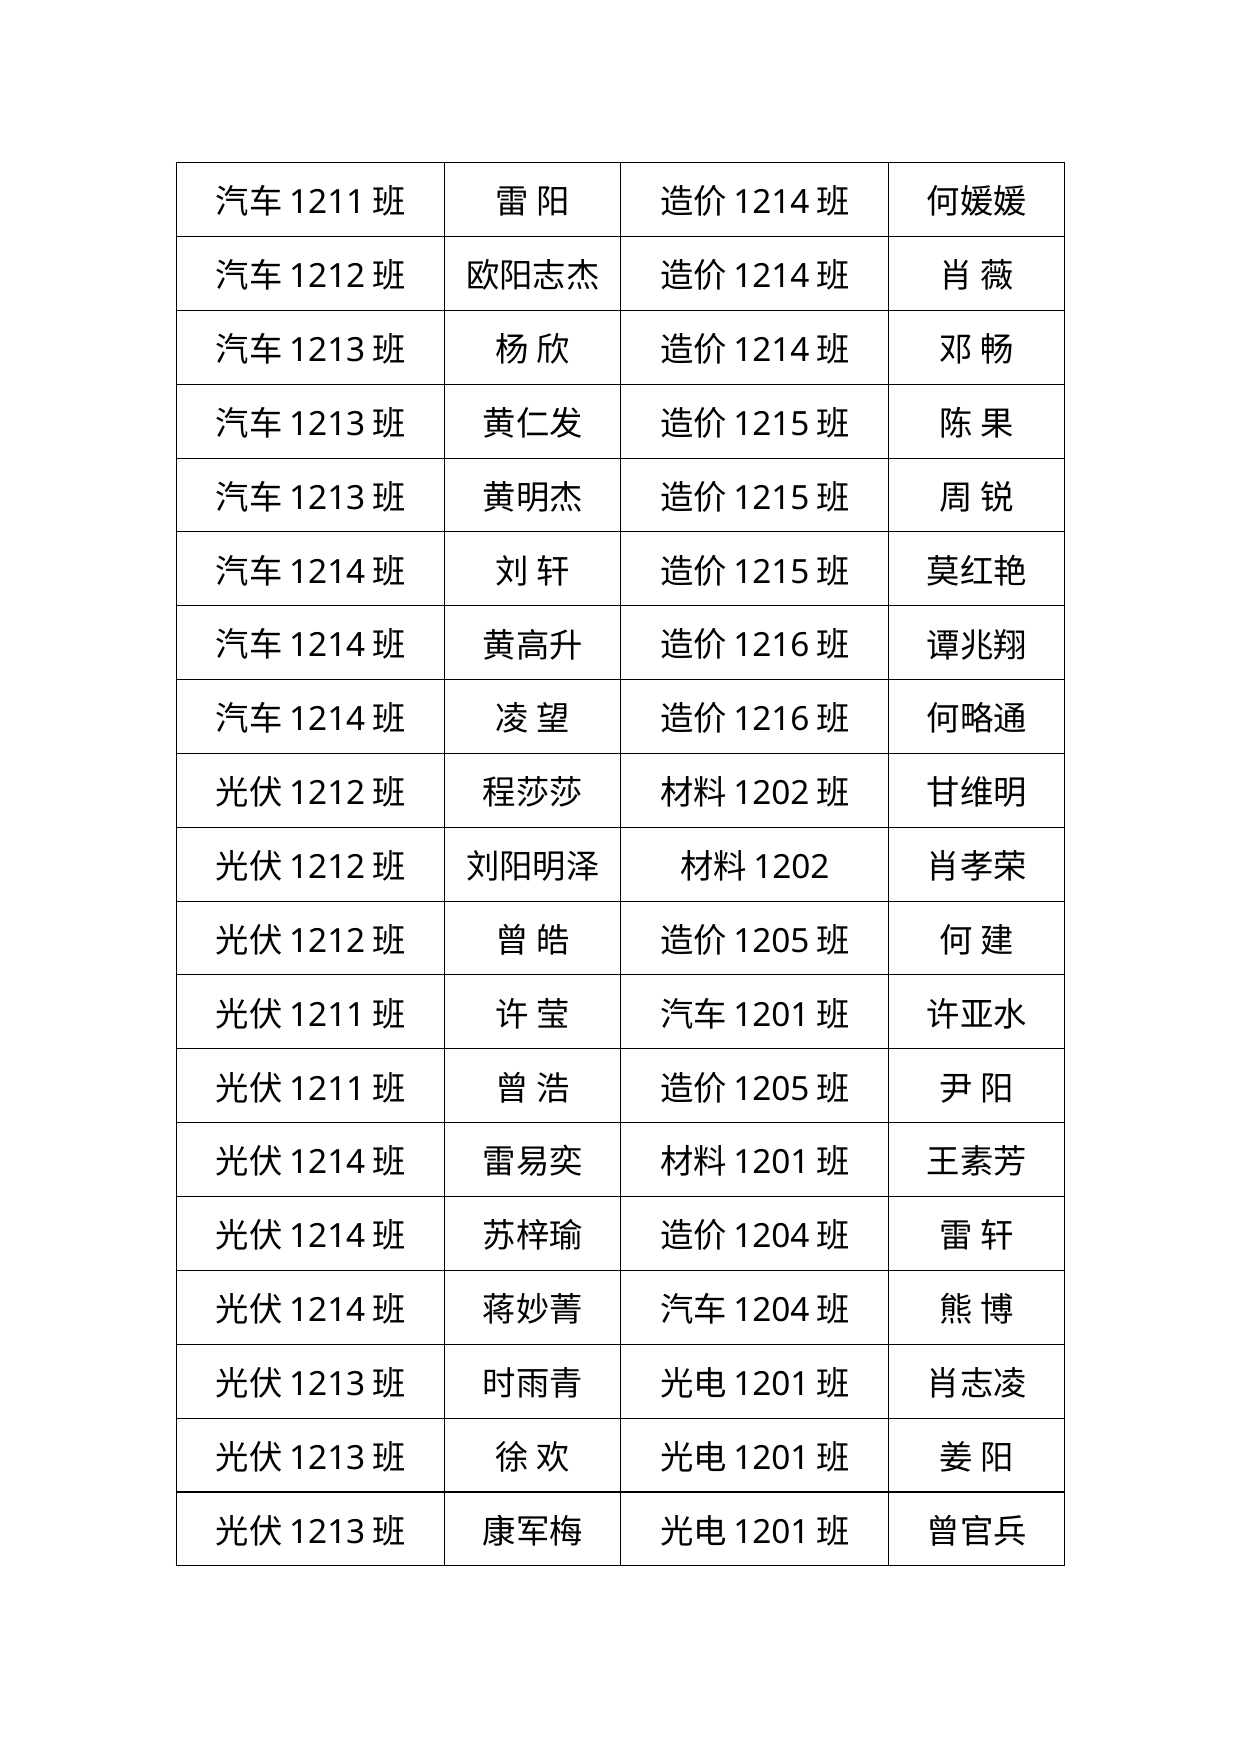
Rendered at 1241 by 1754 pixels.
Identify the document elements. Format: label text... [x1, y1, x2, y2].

table_cell 光电1201班 [621, 1419, 888, 1491]
table_cell 熊 博 [889, 1271, 1064, 1344]
table_cell 造价1215班 [621, 459, 888, 531]
table_cell 周 锐 [889, 459, 1064, 531]
table_cell 肖志凌 [889, 1345, 1064, 1417]
table_cell 汽车1201班 [621, 975, 888, 1048]
table_cell 黄高升 [445, 606, 620, 679]
table_cell 光伏1212班 [177, 754, 444, 827]
table_cell 造价1215班 [621, 385, 888, 457]
table_cell 汽车1214班 [177, 532, 444, 605]
table_cell 汽车1213班 [177, 311, 444, 383]
table_cell 刘阳明泽 [445, 828, 620, 901]
table_cell 光伏1213班 [177, 1345, 444, 1417]
table_cell 杨 欣 [445, 311, 620, 383]
table_cell 肖孝荣 [889, 828, 1064, 901]
table_cell 许亚水 [889, 975, 1064, 1048]
table_cell 凌 望 [445, 680, 620, 753]
table_cell 造价1205班 [621, 902, 888, 974]
table_cell 光伏1211班 [177, 975, 444, 1048]
table_cell 雷 轩 [889, 1197, 1064, 1270]
table_cell 雷 阳 [445, 163, 620, 236]
table_cell 光伏1213班 [177, 1493, 444, 1565]
table_cell 汽车1211班 [177, 163, 444, 236]
table_cell 甘维明 [889, 754, 1064, 827]
table_cell 康军梅 [445, 1493, 620, 1565]
table_cell 雷易奕 [445, 1123, 620, 1196]
table_cell 姜 阳 [889, 1419, 1064, 1491]
table_cell 汽车1214班 [177, 606, 444, 679]
table_cell 蒋妙菁 [445, 1271, 620, 1344]
table_cell 谭兆翔 [889, 606, 1064, 679]
table_cell 何媛媛 [889, 163, 1064, 236]
table_cell 曾官兵 [889, 1493, 1064, 1565]
table_cell 造价1215班 [621, 532, 888, 605]
table_cell 造价1216班 [621, 680, 888, 753]
table_cell 光电1201班 [621, 1345, 888, 1417]
table_cell 造价1216班 [621, 606, 888, 679]
table_cell 苏梓瑜 [445, 1197, 620, 1270]
table_cell 光伏1214班 [177, 1197, 444, 1270]
table_cell 光伏1214班 [177, 1271, 444, 1344]
table_cell 光电1201班 [621, 1493, 888, 1565]
table_cell 汽车1213班 [177, 459, 444, 531]
table_cell 肖 薇 [889, 237, 1064, 310]
table_cell 光伏1212班 [177, 828, 444, 901]
table_cell 光伏1213班 [177, 1419, 444, 1491]
table_cell 光伏1211班 [177, 1049, 444, 1122]
table_cell 汽车1204班 [621, 1271, 888, 1344]
table_cell 何略通 [889, 680, 1064, 753]
table_cell 汽车1212班 [177, 237, 444, 310]
table_cell 黄明杰 [445, 459, 620, 531]
table_cell 欧阳志杰 [445, 237, 620, 310]
table_cell 程莎莎 [445, 754, 620, 827]
table_cell 黄仁发 [445, 385, 620, 457]
table_cell 曾 浩 [445, 1049, 620, 1122]
table_cell 何 建 [889, 902, 1064, 974]
table_cell 陈 果 [889, 385, 1064, 457]
table_cell 造价1214班 [621, 163, 888, 236]
table_cell 造价1214班 [621, 311, 888, 383]
table_cell 光伏1214班 [177, 1123, 444, 1196]
table_cell 许 莹 [445, 975, 620, 1048]
table_cell 材料1202 [621, 828, 888, 901]
table_cell 尹 阳 [889, 1049, 1064, 1122]
table_cell 材料1202班 [621, 754, 888, 827]
table_cell 汽车1214班 [177, 680, 444, 753]
table_cell 刘 轩 [445, 532, 620, 605]
table_cell 汽车1213班 [177, 385, 444, 457]
table_cell 造价1204班 [621, 1197, 888, 1270]
table_cell 徐 欢 [445, 1419, 620, 1491]
table_cell 时雨青 [445, 1345, 620, 1417]
table_cell 莫红艳 [889, 532, 1064, 605]
table_cell 曾 皓 [445, 902, 620, 974]
table_cell 造价1214班 [621, 237, 888, 310]
table_cell 邓 畅 [889, 311, 1064, 383]
table_cell 光伏1212班 [177, 902, 444, 974]
table_cell 王素芳 [889, 1123, 1064, 1196]
table_cell 材料1201班 [621, 1123, 888, 1196]
table_cell 造价1205班 [621, 1049, 888, 1122]
